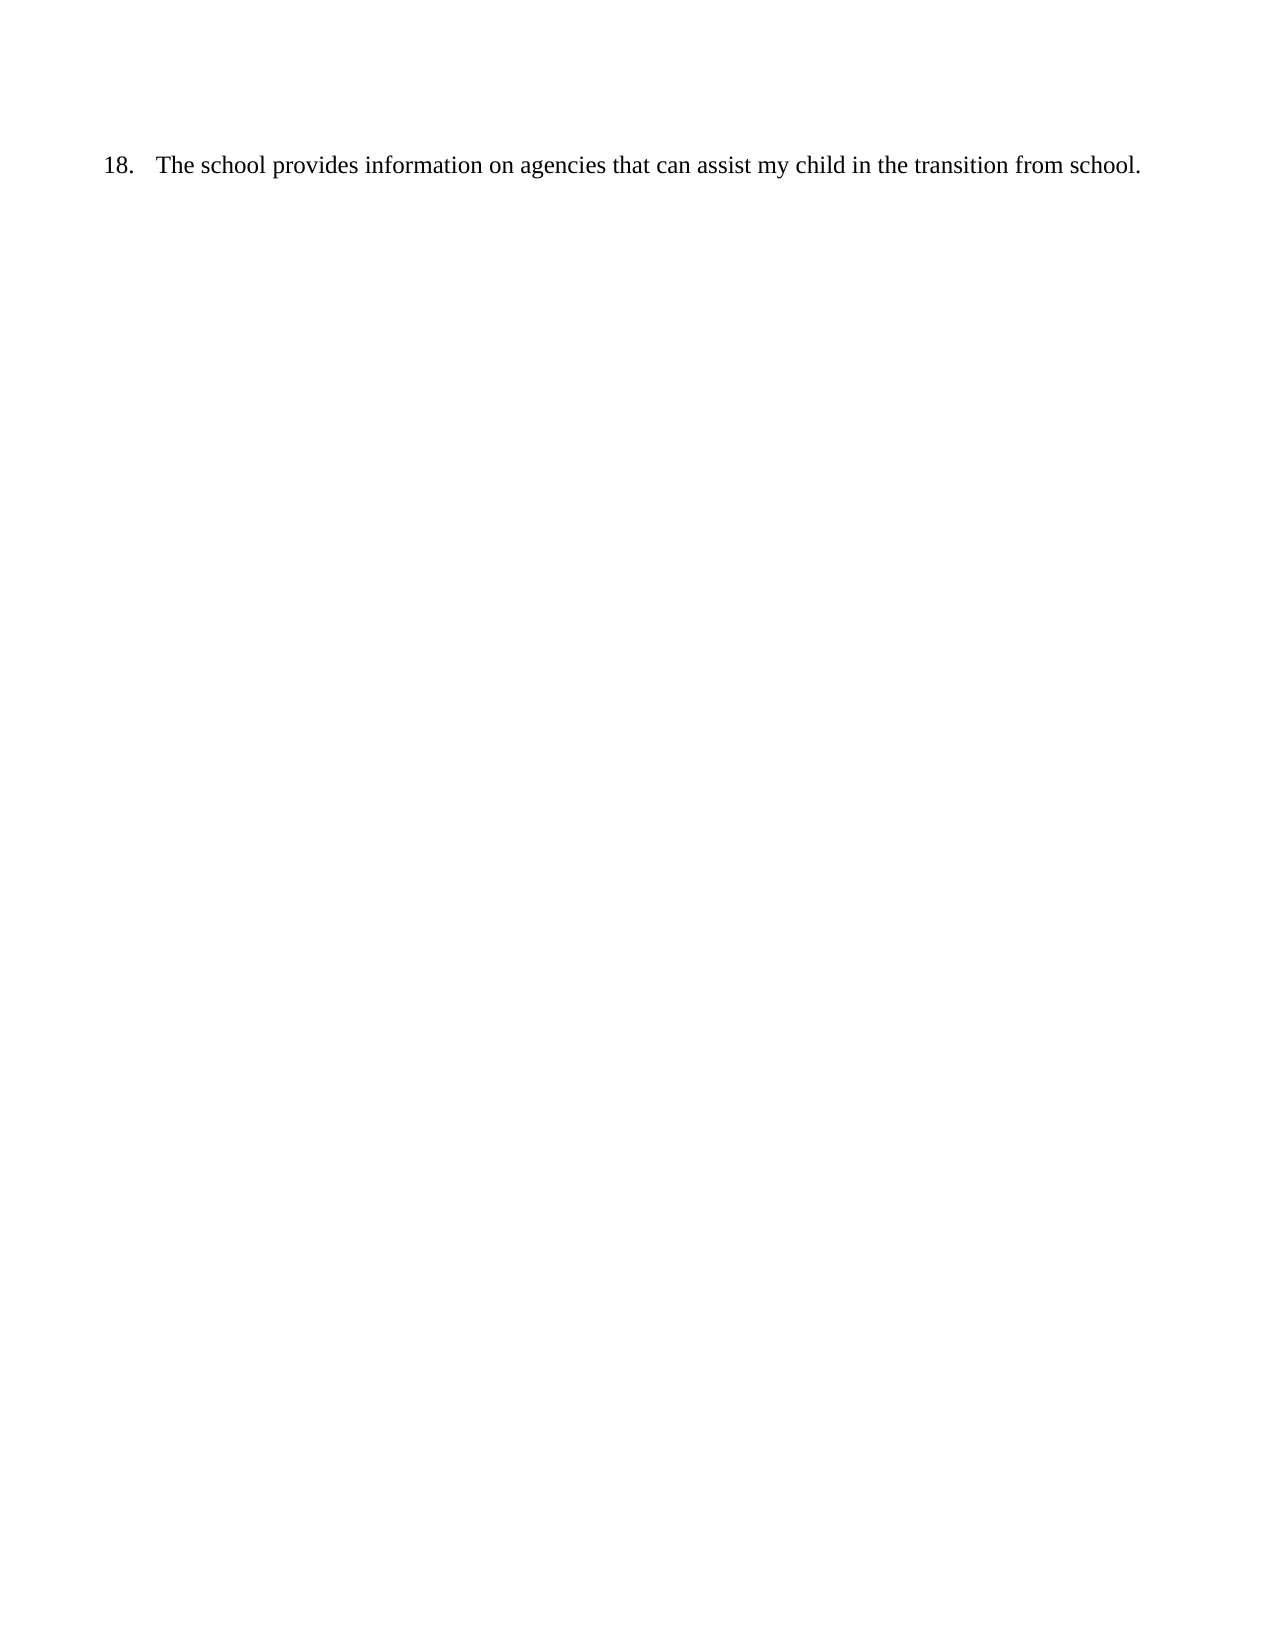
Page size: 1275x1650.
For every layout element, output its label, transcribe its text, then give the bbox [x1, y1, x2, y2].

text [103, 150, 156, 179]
text 18. The school provides information on agencies that can assist my child in the transition from school. [266, 150, 1162, 179]
